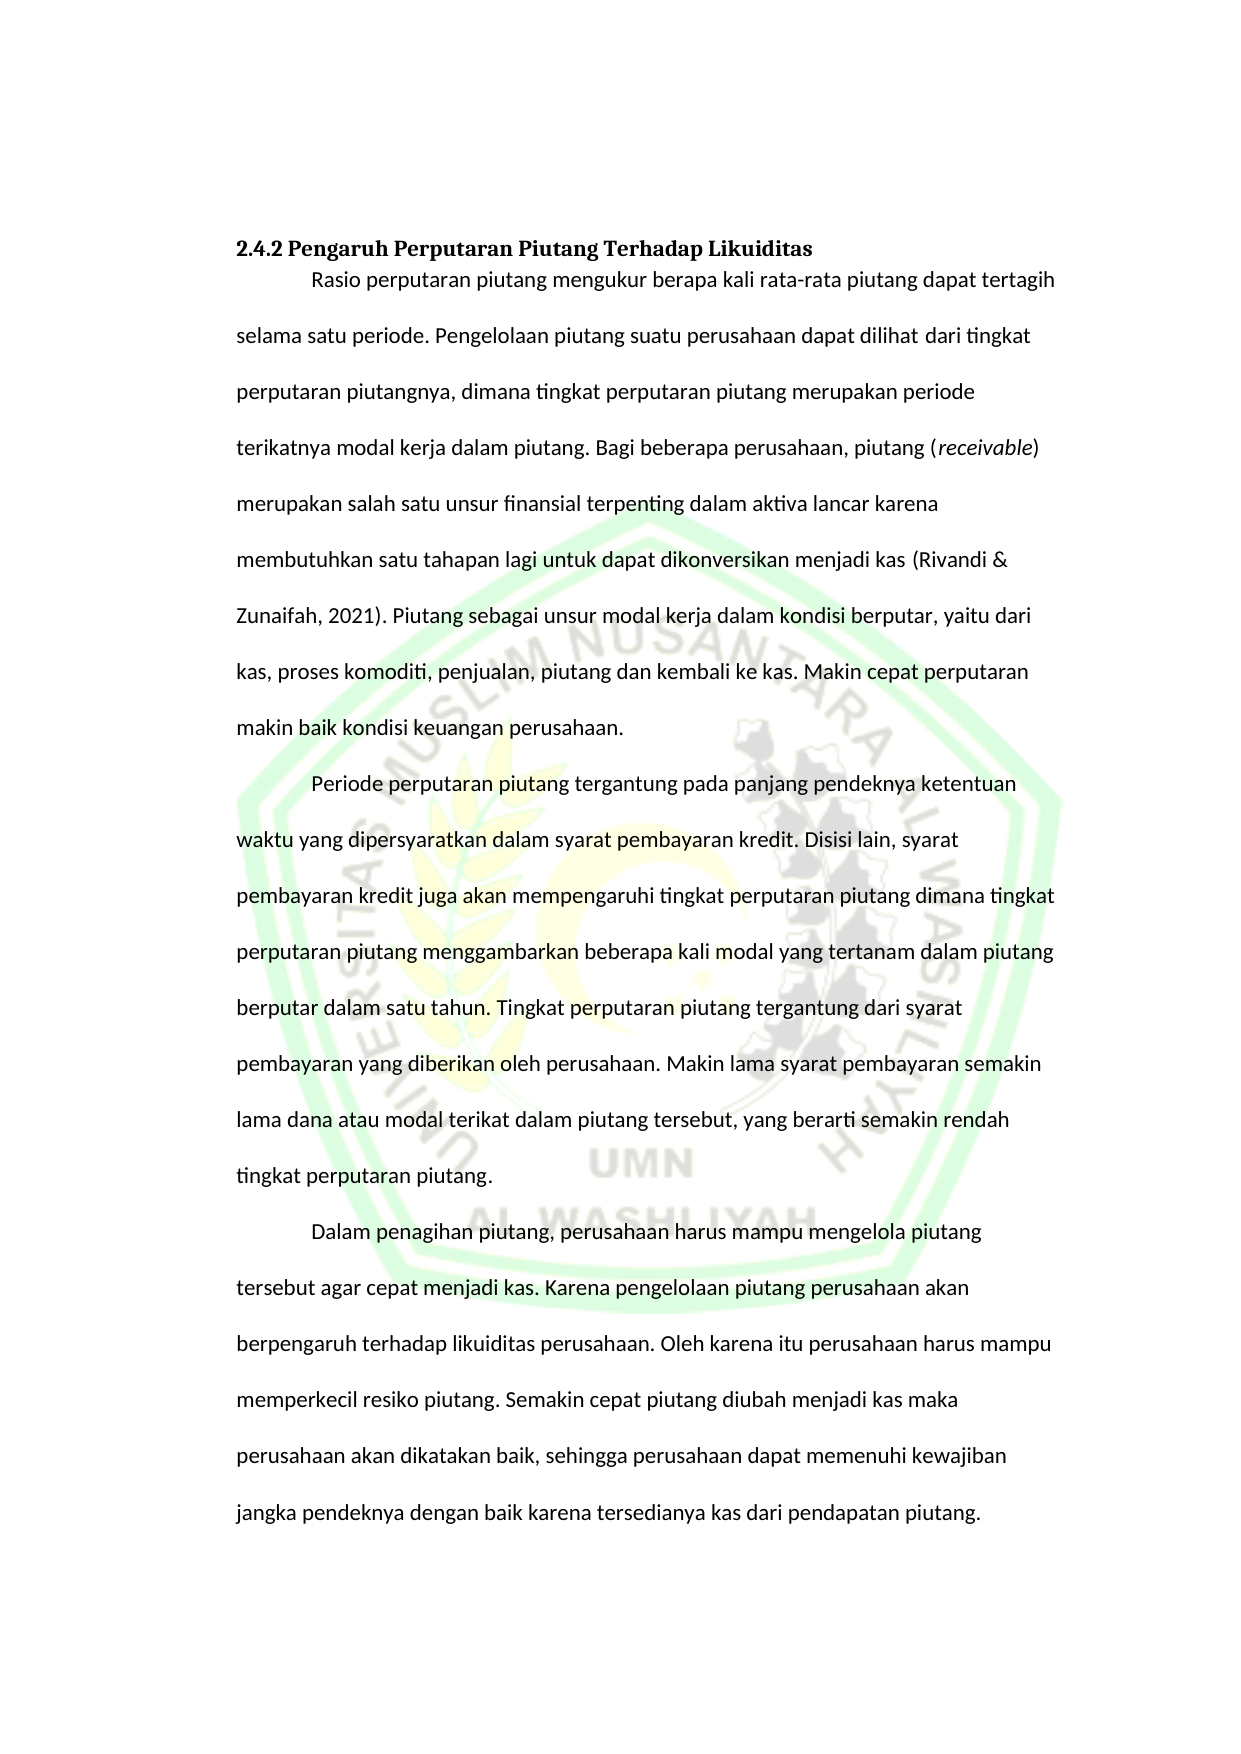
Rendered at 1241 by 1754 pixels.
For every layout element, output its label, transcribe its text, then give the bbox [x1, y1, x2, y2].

text Periode perputaran piutang tergantung pada panjang pendeknya ketentuan waktu yang dipersyaratkan dalam syarat pembayaran kredit. Disisi lain, syarat pembayaran kredit juga akan mempengaruhi tingkat perputaran piutang dimana tingkat perputaran piutang menggambarkan beberapa kali modal yang tertanam dalam piutang berputar dalam satu tahun. Tingkat perputaran piutang tergantung dari syarat pembayaran yang diberikan oleh perusahaan. Makin lama syarat pembayaran semakin lama dana atau modal terikat dalam piutang tersebut, yang berarti semakin rendah tingkat perputaran piutang. [236, 769, 1063, 1189]
text Dalam penagihan piutang, perusahaan harus mampu mengelola piutang tersebut agar cepat menjadi kas. Karena pengelolaan piutang perusahaan akan berpengaruh terhadap likuiditas perusahaan. Oleh karena itu perusahaan harus mampu memperkecil resiko piutang. Semakin cepat piutang diubah menjadi kas maka perusahaan akan dikatakan baik, sehingga perusahaan dapat memenuhi kewajiban jangka pendeknya dengan baik karena tersedianya kas dari pendapatan piutang. [236, 1217, 1063, 1526]
text Rasio perputaran piutang mengukur berapa kali rata-rata piutang dapat tertagih selama satu periode. Pengelolaan piutang suatu perusahaan dapat dilihat dari tingkat perputaran piutangnya, dimana tingkat perputaran piutang merupakan periode terikatnya modal kerja dalam piutang. Bagi beberapa perusahaan, piutang (receivable) merupakan salah satu unsur finansial terpenting dalam aktiva lancar karena membutuhkan satu tahapan lagi untuk dapat dikonversikan menjadi kas (Rivandi & Zunaifah, 2021). Piutang sebagai unsur modal kerja dalam kondisi berputar, yaitu dari kas, proses komoditi, penjualan, piutang dan kembali ke kas. Makin cepat perputaran makin baik kondisi keuangan perusahaan. [236, 265, 1063, 741]
subtitle 2.4.2 Pengaruh Perputaran Piutang Terhadap Likuiditas [236, 236, 1063, 263]
